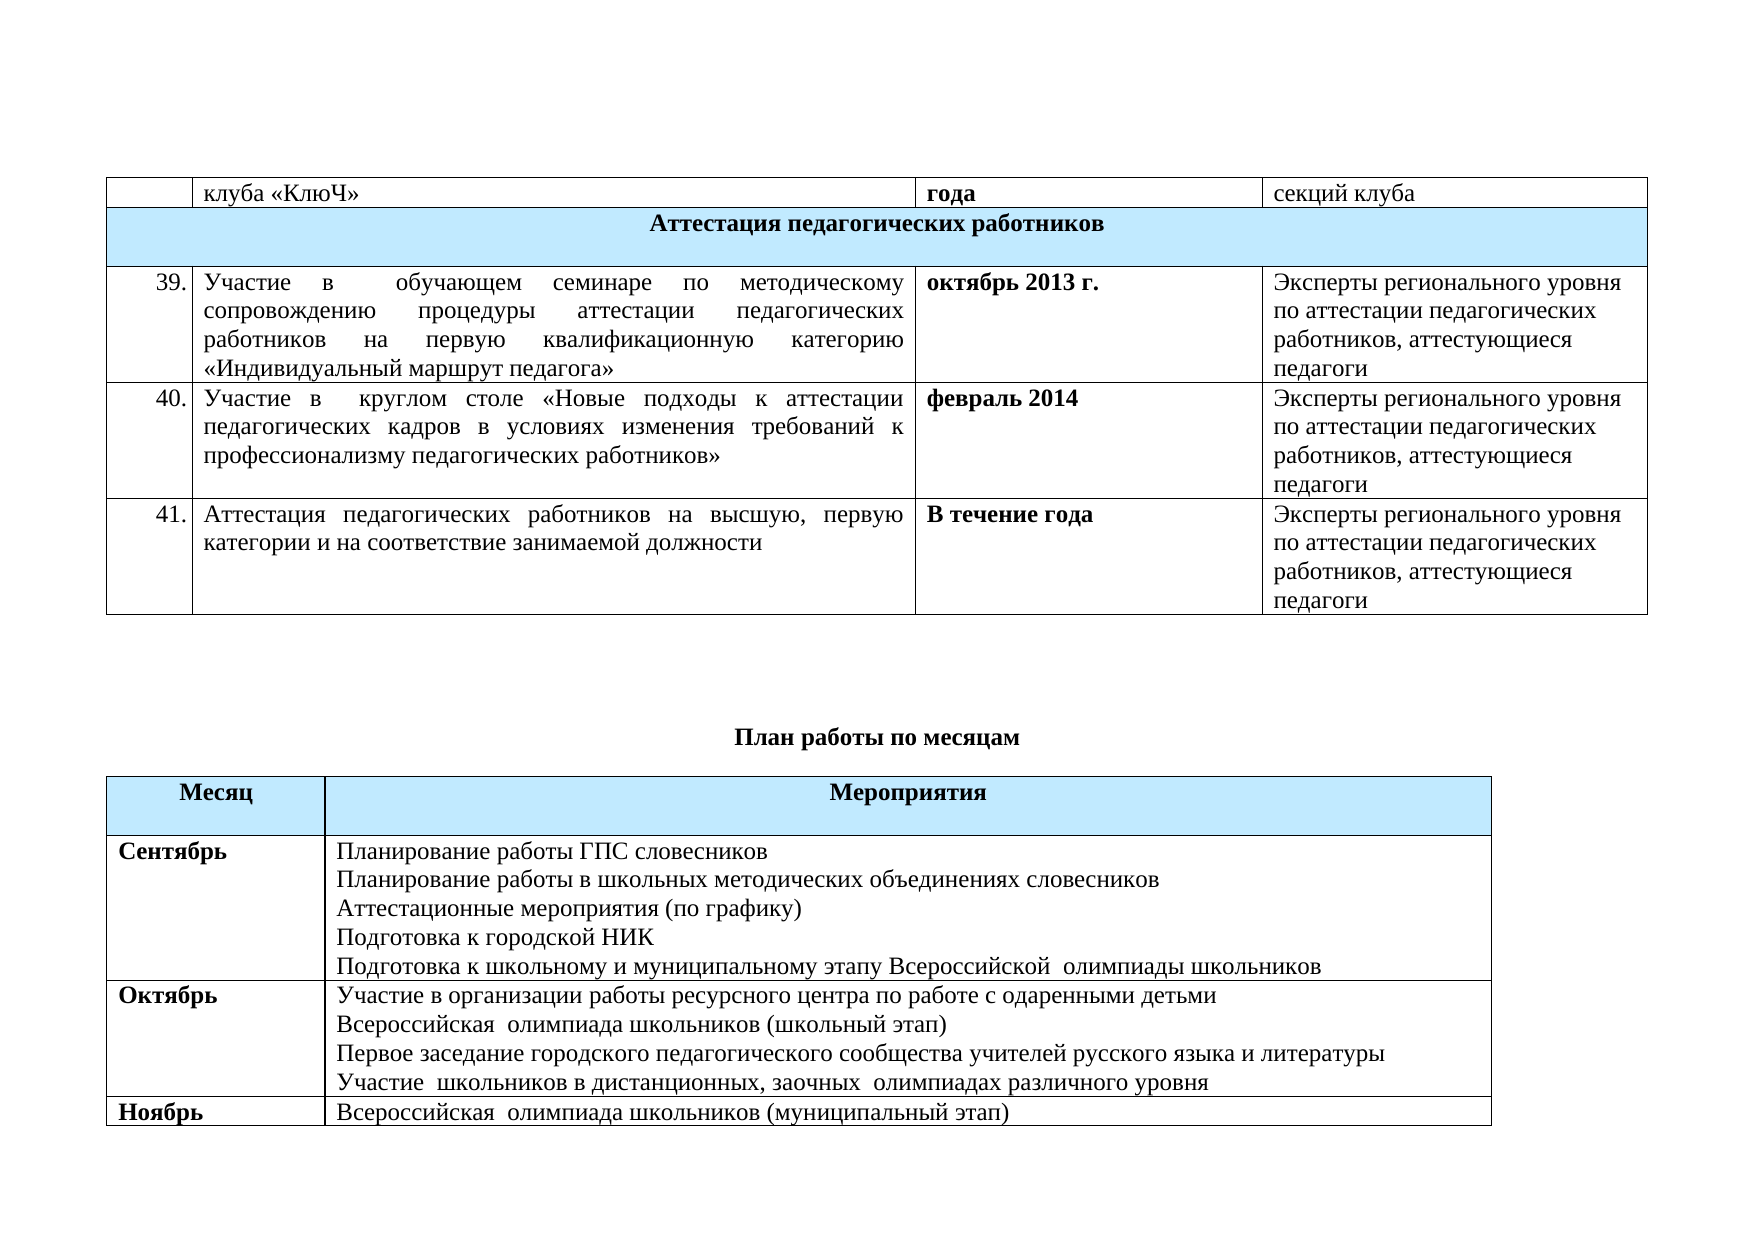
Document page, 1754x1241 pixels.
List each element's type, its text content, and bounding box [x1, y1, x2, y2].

table_header Месяц [107, 777, 324, 835]
table_cell Эксперты регионального уровня по аттестации педагогических работников, аттестующиеся педагоги [1263, 267, 1647, 382]
table_cell [107, 178, 192, 207]
table_cell Участие в обучающем семинаре по методическому сопровождению процедуры аттестации педагогических работников на первую квалификационную категорию «Индивидуальный маршрут педагога» [193, 267, 915, 382]
table_cell В течение года [916, 499, 1262, 614]
table_cell Ноябрь [107, 1097, 324, 1125]
table_cell октябрь . [916, 267, 1262, 382]
table_cell [107, 499, 192, 614]
table_cell [107, 383, 192, 498]
table_cell Участие в круглом столе «Новые подходы к аттестации педагогических кадров в условиях изменения требований к профессионализму педагогических работников» [193, 383, 915, 498]
table_cell Эксперты регионального уровня по аттестации педагогических работников, аттестующиеся педагоги [1263, 383, 1647, 498]
table_cell февраль 2014 [916, 383, 1262, 498]
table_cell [1263, 178, 1647, 207]
table_cell Эксперты регионального уровня по аттестации педагогических работников, аттестующиеся педагоги [1263, 499, 1647, 614]
table_cell Планирование работы ГПС словесников Планирование работы в школьных методических объединениях словесников Аттестационные мероприятия (по графику) Подготовка к городской НИК Подготовка к школьному и муниципальному этапу Всероссийской олимпиады школьников [326, 836, 1491, 979]
table_cell Аттестация педагогических работников [107, 208, 1647, 266]
table_cell [107, 267, 192, 382]
table_cell Аттестация педагогических работников на высшую, первую категории и на соответствие занимаемой должности [193, 499, 915, 614]
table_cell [916, 178, 1262, 207]
table_cell Сентябрь [107, 836, 324, 979]
table_cell Октябрь [107, 981, 324, 1096]
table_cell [326, 1097, 1491, 1125]
table_header Мероприятия [326, 777, 1491, 835]
table_cell Участие в организации работы ресурсного центра по работе с одаренными детьми Всероссийская олимпиада школьников (школьный этап) Первое заседание городского педагогического сообщества учителей русского языка и литературы Участие школьников в дистанционных, заочных олимпиадах различного уровня [326, 981, 1491, 1096]
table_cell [193, 178, 915, 207]
text План работы по месяцам [118, 722, 1636, 751]
